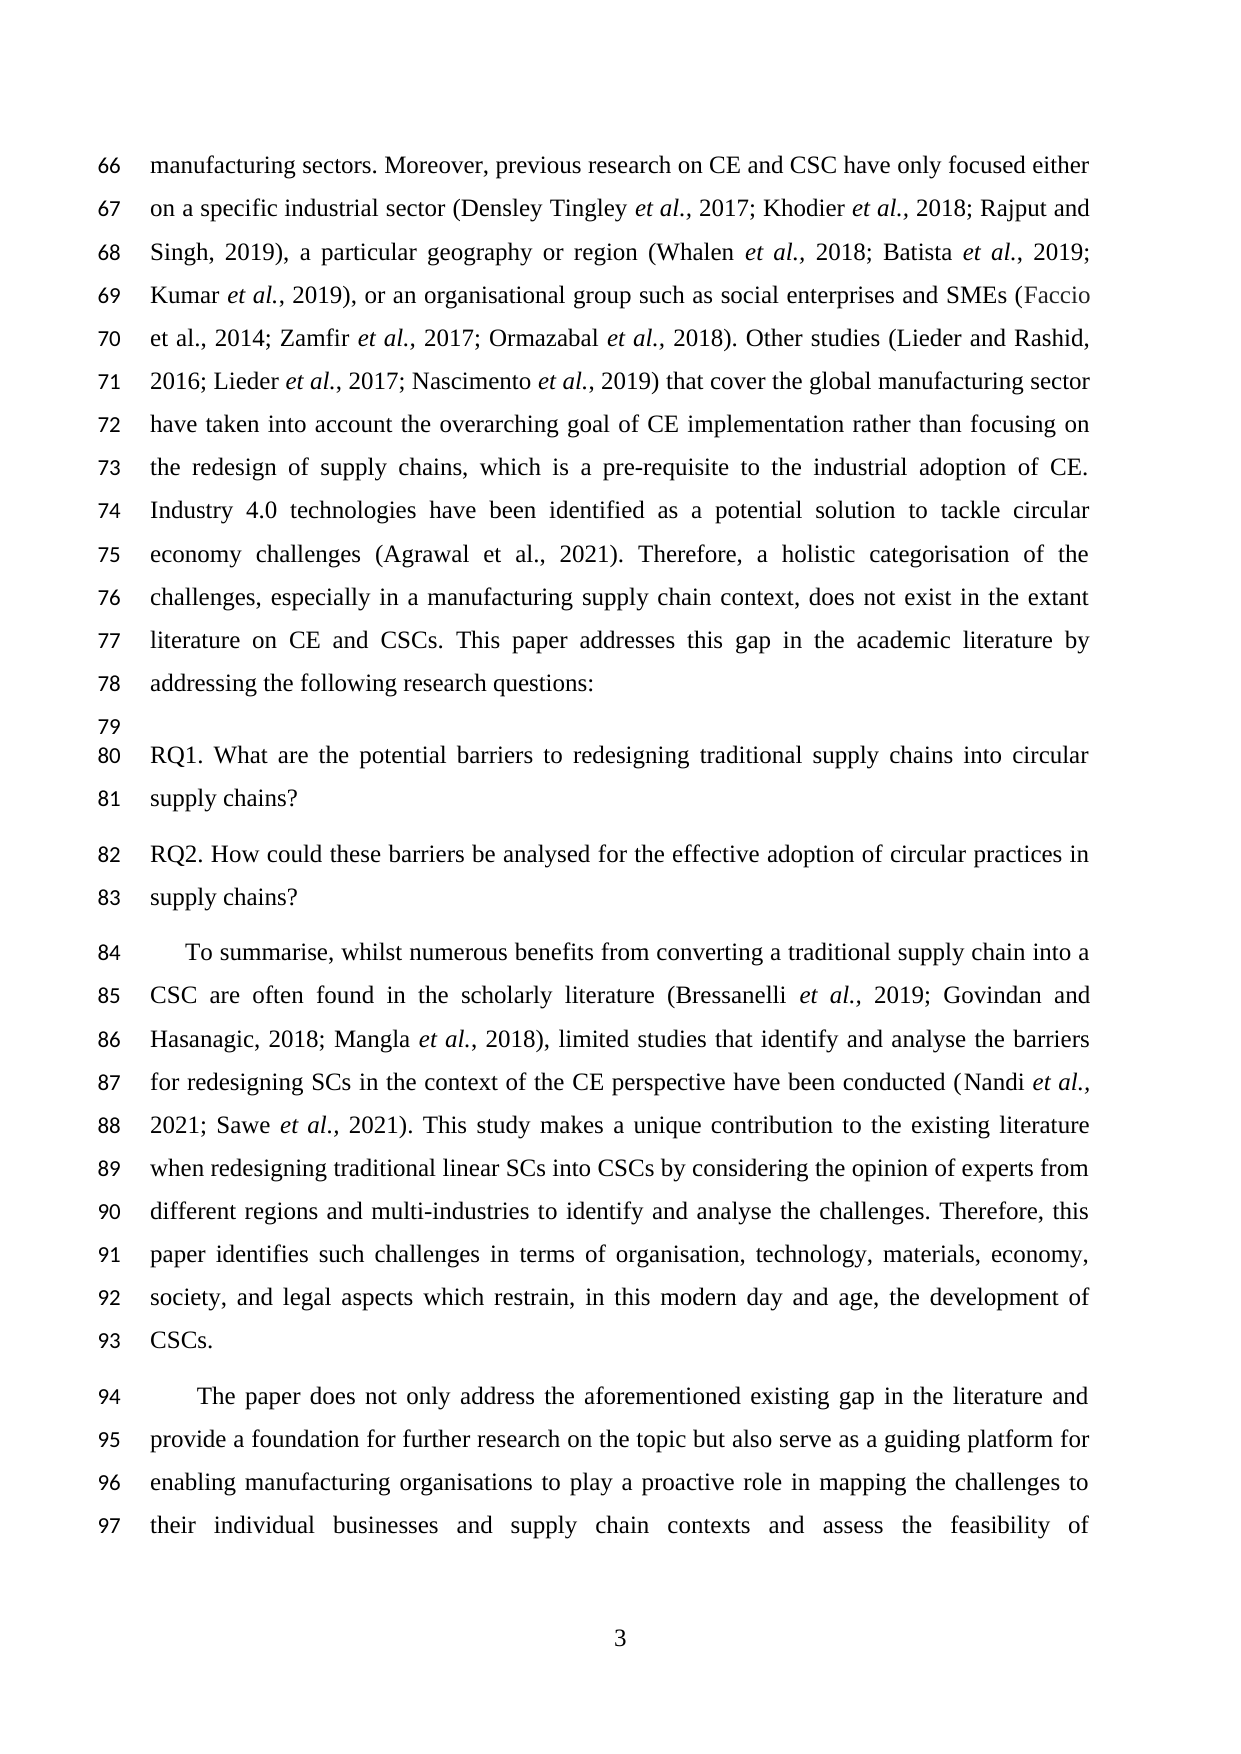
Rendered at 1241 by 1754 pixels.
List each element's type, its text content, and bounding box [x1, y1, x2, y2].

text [150, 1381, 1090, 1539]
text RQ2. How could these barriers be analysed for the effective adoption of circular practices in supply chains? [150, 839, 1090, 911]
text RQ1. What are the potential barriers to redesigning traditional supply chains into circular supply chains? [150, 740, 1090, 812]
text To summarise, whilst numerous benefits from converting a traditional supply chain into a CSC are often found in the scholarly literature (Bressanelli et al., 2019; Govindan and Hasanagic, 2018; Mangla et al., 2018), limited studies that identify and analyse the barriers for redesigning SCs in the context of the CE perspective have been conducted (Nandi et al., 2021; Sawe et al., 2021). This study makes a unique contribution to the existing literature when redesigning traditional linear SCs into CSCs by considering the opinion of experts from different regions and multi-industries to identify and analyse the challenges. Therefore, this paper identifies such challenges in terms of organisation, technology, materials, economy, society, and legal aspects which restrain, in this modern day and age, the development of CSCs. [150, 937, 1090, 1354]
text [150, 150, 1090, 697]
